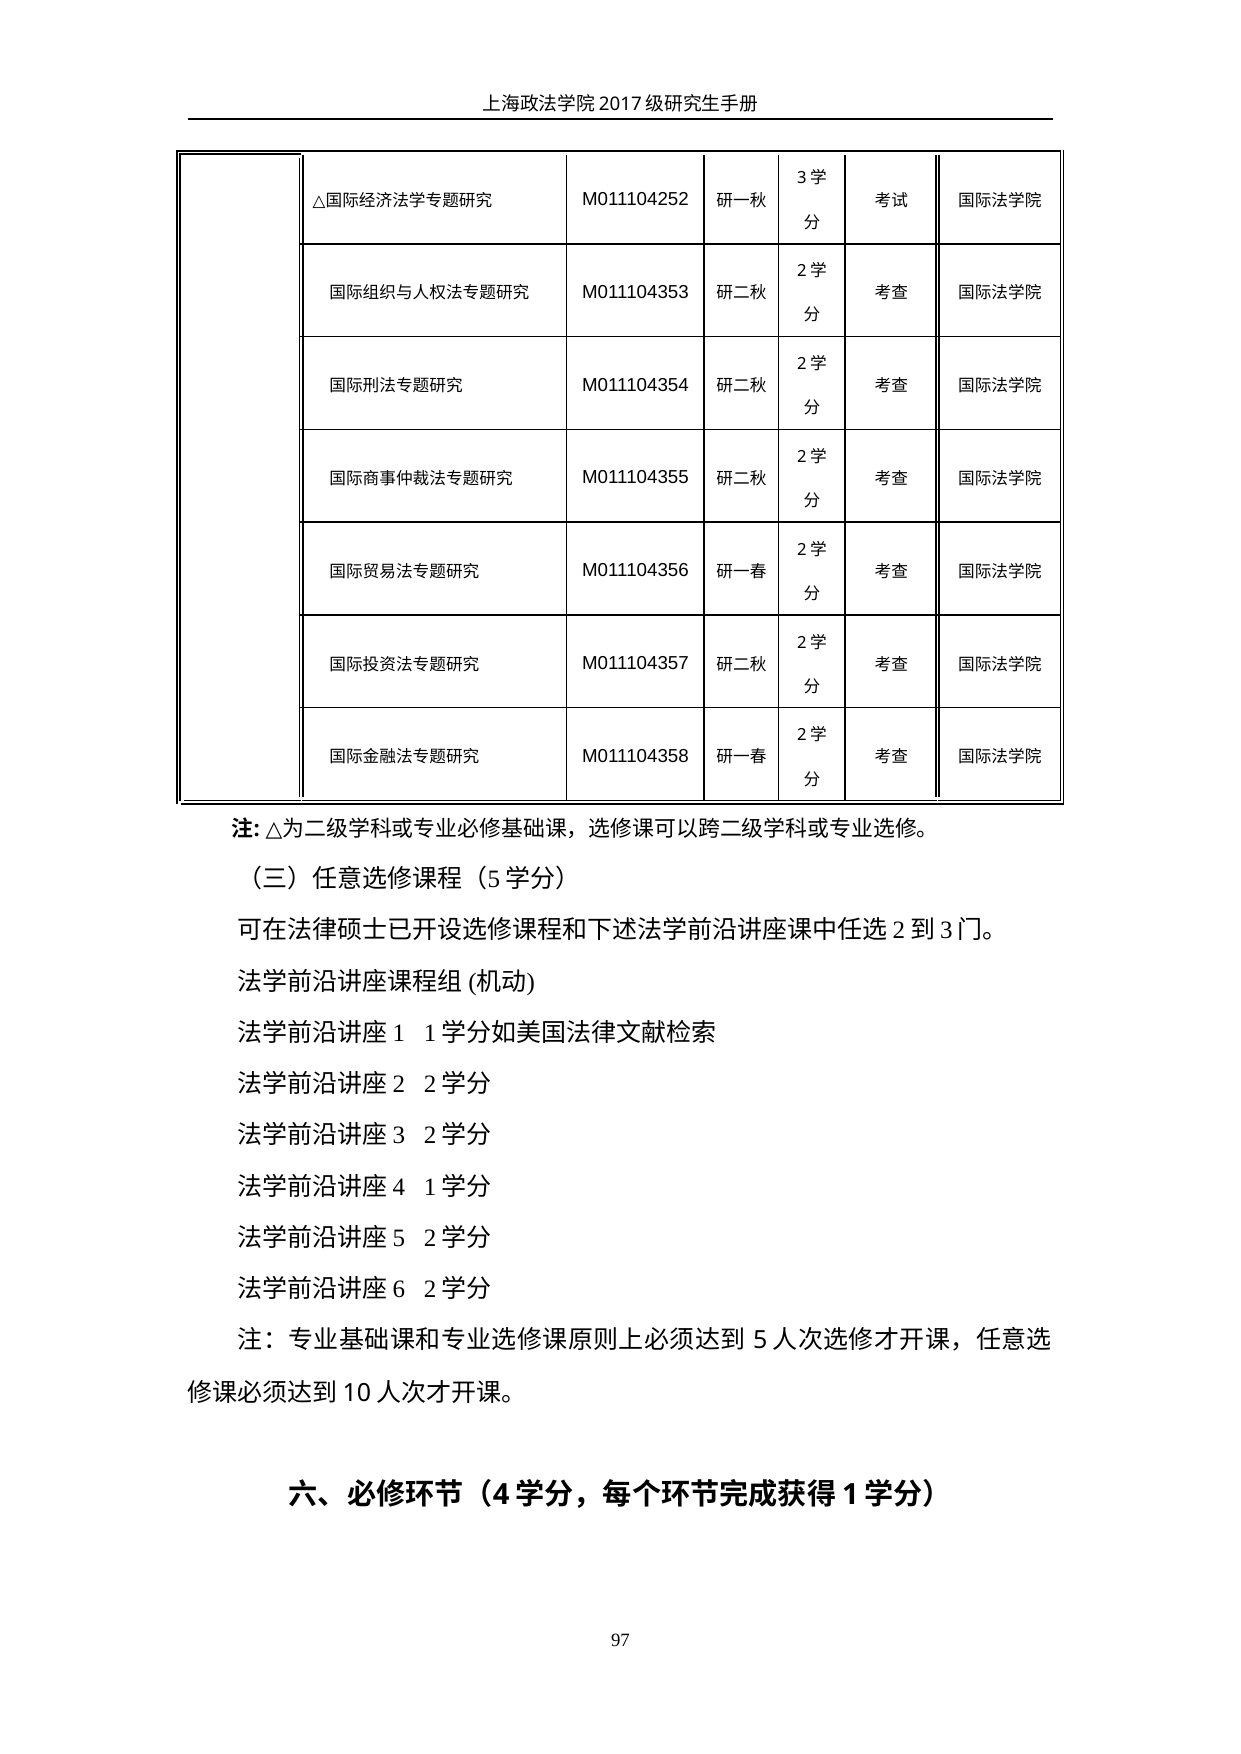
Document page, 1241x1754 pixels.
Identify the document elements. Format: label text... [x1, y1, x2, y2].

table_cell 考查 [846, 616, 935, 707]
table_cell 研一春 [705, 708, 778, 800]
table_cell M011104355 [567, 430, 703, 521]
table_cell M011104356 [567, 523, 703, 614]
table_cell 国际法学院 [937, 708, 1060, 800]
text 法学前沿讲座4 1学分 [187, 1162, 1053, 1206]
table_cell 研二秋 [705, 337, 778, 428]
table_cell 2学分 [779, 523, 844, 614]
table_cell 国际投资法专题研究 [304, 616, 566, 707]
table_cell 2学分 [779, 430, 844, 521]
table_cell 国际法学院 [937, 152, 1060, 243]
table_cell 国际法学院 [940, 523, 1060, 614]
table_cell M011104358 [567, 708, 703, 800]
table_cell 2学分 [779, 708, 844, 800]
table_cell △国际经济法学专题研究 [301, 152, 566, 243]
table_cell 考查 [846, 337, 935, 428]
text 六、必修环节（4学分，每个环节完成获得1学分） [187, 1470, 1053, 1514]
table_cell 国际组织与人权法专题研究 [304, 245, 566, 336]
text 注: △为二级学科或专业必修基础课，选修课可以跨二级学科或专业选修。 [187, 805, 1053, 848]
text 法学前沿讲座3 2学分 [187, 1111, 1053, 1155]
table_cell 国际法学院 [940, 245, 1060, 336]
table_cell 考查 [846, 708, 937, 800]
table_cell 3学分 [779, 152, 845, 243]
table_cell 国际贸易法专题研究 [304, 523, 566, 614]
table_cell 国际金融法专题研究 [301, 708, 566, 800]
table_cell 国际法学院 [940, 616, 1060, 707]
table_cell 研二秋 [705, 616, 778, 707]
table_cell M011104252 [566, 152, 704, 243]
table_cell 研一秋 [704, 152, 778, 243]
text （三）任意选修课程（5学分） [187, 855, 1053, 899]
text 法学前沿讲座2 2学分 [187, 1060, 1053, 1104]
table_cell 2学分 [779, 616, 844, 707]
table_cell 2学分 [779, 337, 844, 428]
table_cell M011104354 [567, 337, 703, 428]
text 法学前沿讲座5 2学分 [187, 1213, 1053, 1258]
table_cell 考查 [846, 245, 935, 336]
table_cell 考查 [846, 430, 935, 521]
text 法学前沿讲座1 1学分如美国法律文献检索 [187, 1008, 1053, 1053]
table_cell 研二秋 [705, 430, 778, 521]
table_cell 国际商事仲裁法专题研究 [304, 430, 566, 521]
table_cell 研二秋 [705, 245, 778, 336]
table_cell 考查 [846, 523, 935, 614]
table_cell M011104353 [567, 245, 703, 336]
table_cell 研一春 [705, 523, 778, 614]
table_cell 国际法学院 [940, 430, 1060, 521]
table_cell 国际刑法专题研究 [304, 337, 566, 428]
text 法学前沿讲座课程组 (机动) [187, 957, 1053, 1001]
text 法学前沿讲座6 2学分 [187, 1265, 1053, 1309]
table_cell 考试 [845, 152, 937, 243]
table_cell 2学分 [779, 245, 844, 336]
text 可在法律硕士已开设选修课程和下述法学前沿讲座课中任选2到3门。 [187, 906, 1053, 950]
text 注：专业基础课和专业选修课原则上必须达到5人次选修才开课，任意选修课必须达到10人次才开课。 [187, 1316, 1053, 1413]
table_cell M011104357 [567, 616, 703, 707]
table_cell 国际法学院 [940, 337, 1060, 428]
